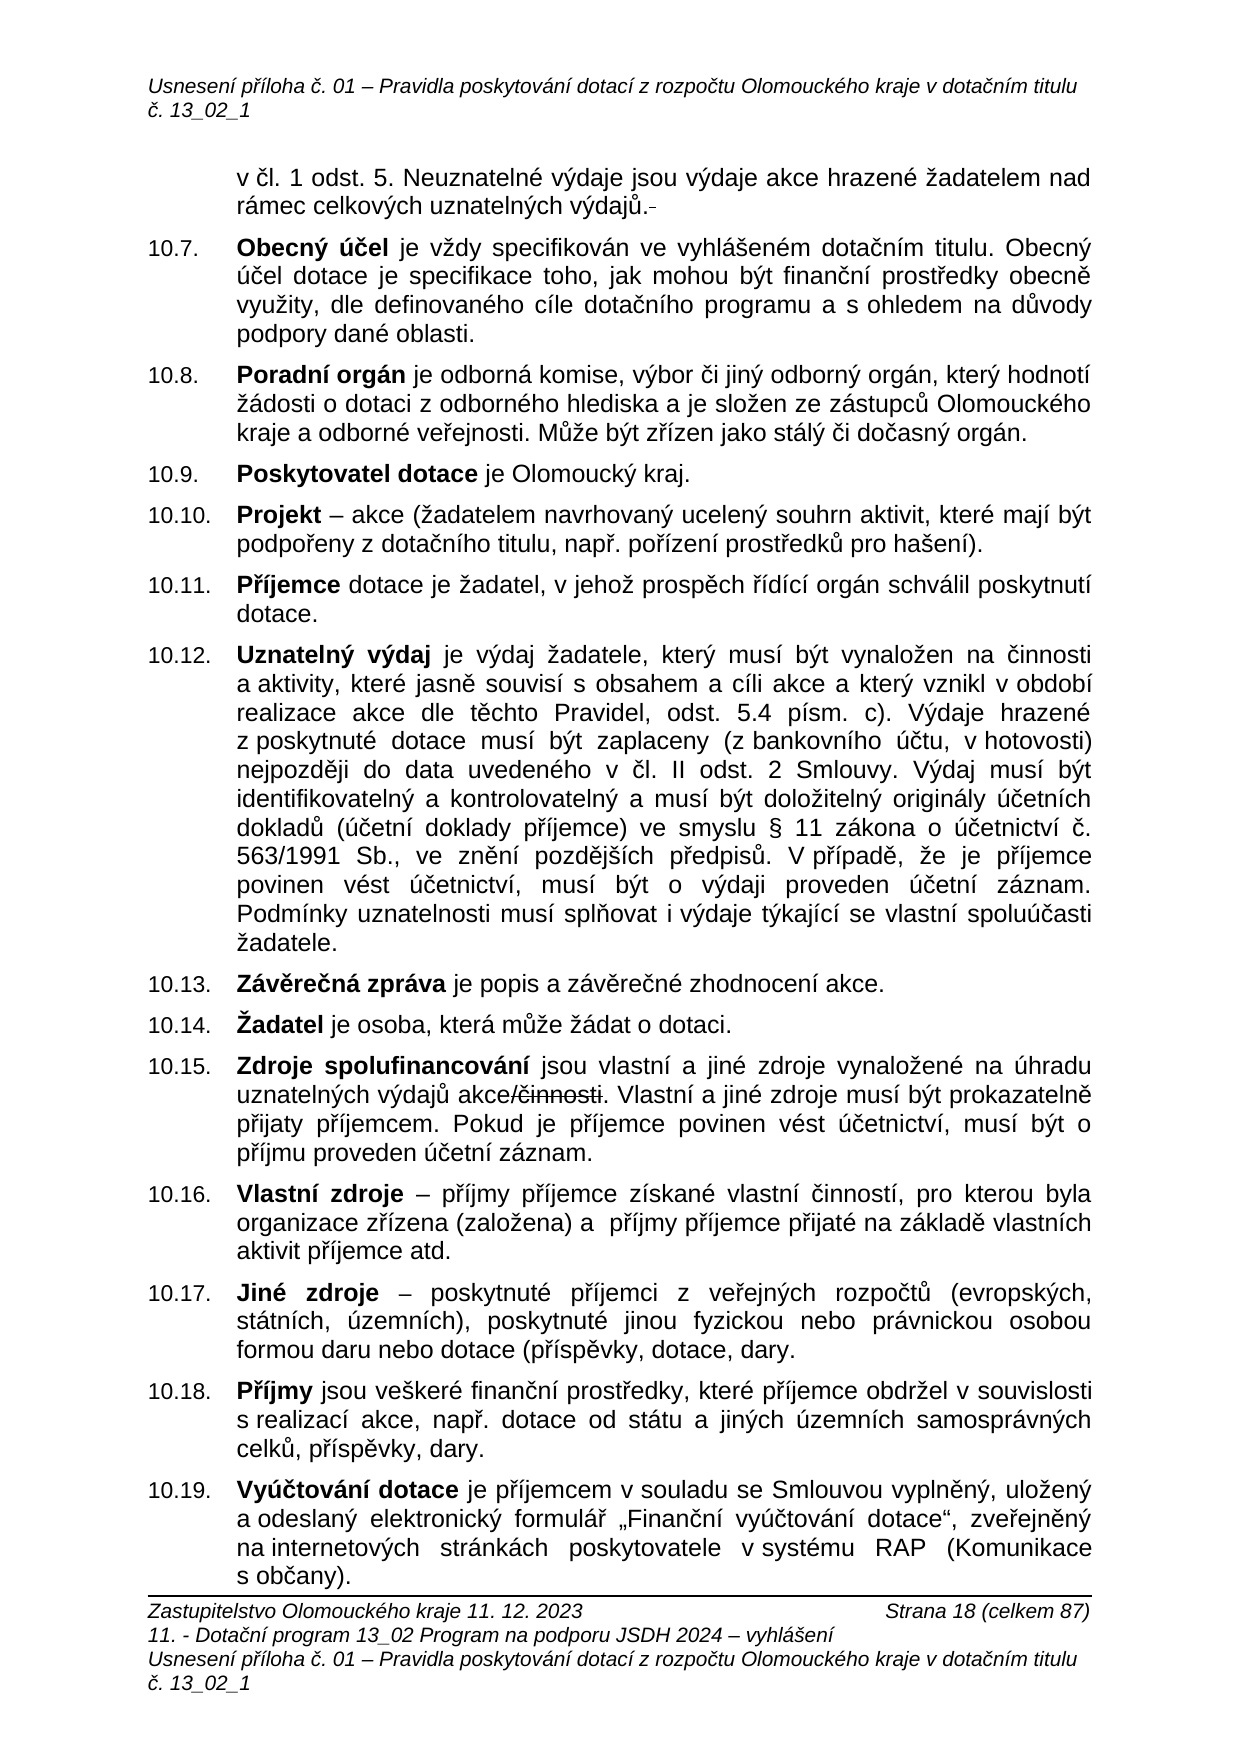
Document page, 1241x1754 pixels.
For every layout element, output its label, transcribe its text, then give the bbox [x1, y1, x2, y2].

list Příjmy jsou veškeré finanční prostředky, které příjemce obdržel v souvislosti s realizací akce, např. dotace od státu a jiných územních samosprávných celků, příspěvky, dary. [148, 1376, 1092, 1462]
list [148, 162, 1092, 220]
list Vlastní zdroje – příjmy příjemce získané vlastní činností, pro kterou byla organizace zřízena (založena) a příjmy příjemce přijaté na základě vlastních aktivit příjemce atd. [148, 1179, 1092, 1265]
list Jiné zdroje – poskytnuté příjemci z veřejných rozpočtů (evropských, státních, územních), poskytnuté jinou fyzickou nebo právnickou osobou formou daru nebo dotace (příspěvky, dotace, dary. [148, 1277, 1092, 1364]
list Vyúčtování dotace je příjemcem v souladu se Smlouvou vyplněný, uložený a odeslaný elektronický formulář „Finanční vyúčtování dotace“, zveřejněný na internetových stránkách poskytovatele v systému RAP (Komunikace s občany). [148, 1475, 1092, 1590]
list Uznatelný výdaj je výdaj žadatele, který musí být vynaložen na činnosti a aktivity, které jasně souvisí s obsahem a cíli akce a který vznikl v období realizace akce dle těchto Pravidel, odst. 5.4 písm. c). Výdaje hrazené z poskytnuté dotace musí být zaplaceny (z bankovního účtu, v hotovosti) nejpozději do data uvedeného v čl. II odst. 2 Smlouvy. Výdaj musí být identifikovatelný a kontrolovatelný a musí být doložitelný originály účetních dokladů (účetní doklady příjemce) ve smyslu § 11 zákona o účetnictví č. 563/1991 Sb., ve znění pozdějších předpisů. V případě, že je příjemce povinen vést účetnictví, musí být o výdaji proveden účetní záznam. Podmínky uznatelnosti musí splňovat i výdaje týkající se vlastní spoluúčasti žadatele. [148, 640, 1092, 956]
list Projekt – akce (žadatelem navrhovaný ucelený souhrn aktivit, které mají být podpořeny z dotačního titulu, např. pořízení prostředků pro hašení). [148, 500, 1092, 557]
list Příjemce dotace je žadatel, v jehož prospěch řídící orgán schválil poskytnutí dotace. [148, 570, 1092, 627]
list Poskytovatel dotace je Olomoucký kraj. [148, 459, 1092, 487]
list Žadatel je osoba, která může žádat o dotaci. [148, 1010, 1092, 1039]
list Zdroje spolufinancování jsou vlastní a jiné zdroje vynaložené na úhradu uznatelných výdajů akce/činnosti. Vlastní a jiné zdroje musí být prokazatelně přijaty příjemcem. Pokud je příjemce povinen vést účetnictví, musí být o příjmu proveden účetní záznam. [148, 1051, 1092, 1166]
list Závěrečná zpráva je popis a závěrečné zhodnocení akce. [148, 969, 1092, 997]
list Obecný účel je vždy specifikován ve vyhlášeném dotačním titulu. Obecný účel dotace je specifikace toho, jak mohou být finanční prostředky obecně využity, dle definovaného cíle dotačního programu a s ohledem na důvody podpory dané oblasti. [148, 232, 1092, 347]
list Poradní orgán je odborná komise, výbor či jiný odborný orgán, který hodnotí žádosti o dotaci z odborného hlediska a je složen ze zástupců Olomouckého kraje a odborné veřejnosti. Může být zřízen jako stálý či dočasný orgán. [148, 360, 1092, 446]
